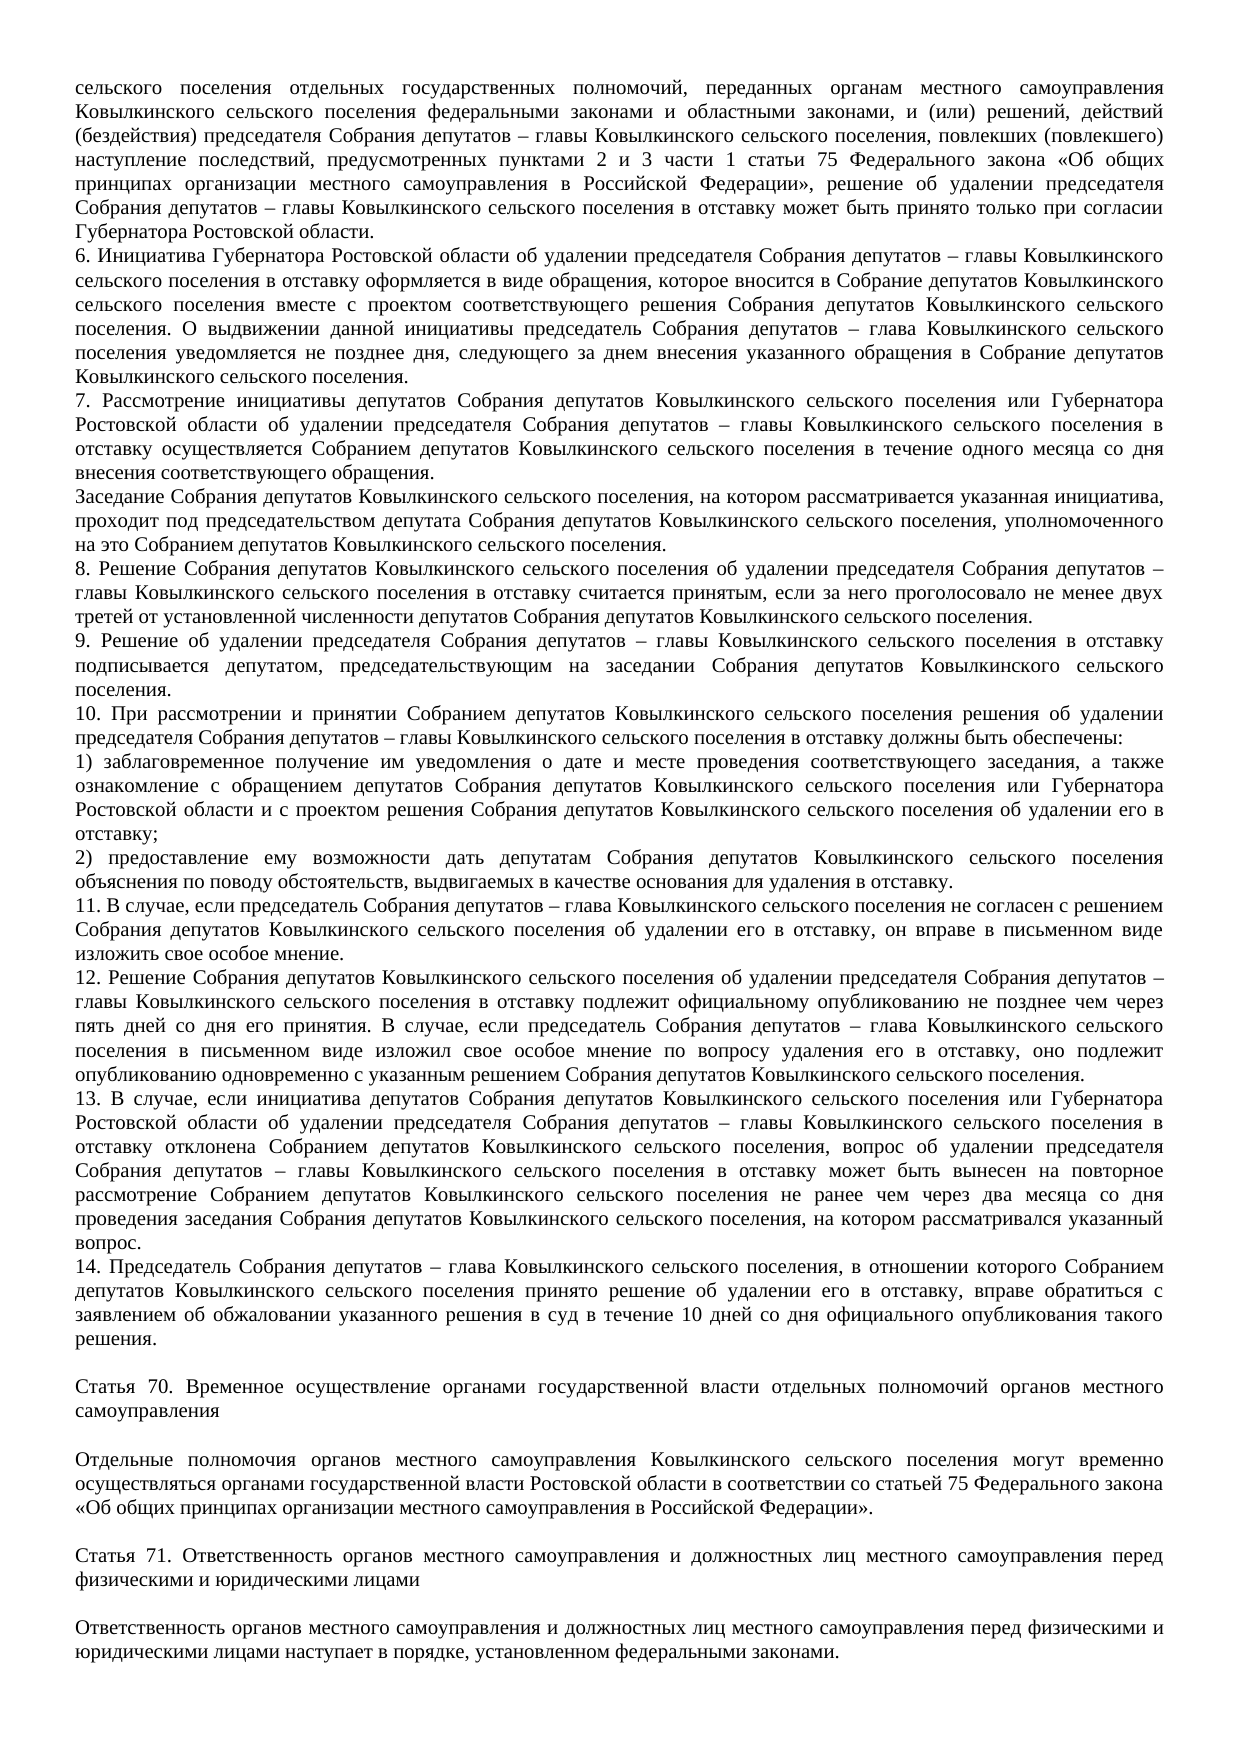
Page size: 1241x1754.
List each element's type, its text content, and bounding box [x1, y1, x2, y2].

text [75, 75, 1165, 243]
text 2) предоставление ему возможности дать депутатам Собрания депутатов Ковылкинского сельского поселения объяснения по поводу обстоятельств, выдвигаемых в качестве основания для удаления в отставку. [75, 845, 1165, 893]
text 14. Председатель Собрания депутатов – глава Ковылкинского сельского поселения, в отношении которого Собранием депутатов Ковылкинского сельского поселения принято решение об удалении его в отставку, вправе обратиться с заявлением об обжаловании указанного решения в суд в течение 10 дней со дня официального опубликования такого решения. [75, 1254, 1165, 1350]
text 11. В случае, если председатель Собрания депутатов – глава Ковылкинского сельского поселения не согласен с решением Собрания депутатов Ковылкинского сельского поселения об удалении его в отставку, он вправе в письменном виде изложить свое особое мнение. [75, 893, 1165, 965]
text Заседание Собрания депутатов Ковылкинского сельского поселения, на котором рассматривается указанная инициатива, проходит под председательством депутата Собрания депутатов Ковылкинского сельского поселения, уполномоченного на это Собранием депутатов Ковылкинского сельского поселения. [75, 484, 1165, 556]
text 6. Инициатива Губернатора Ростовской области об удалении председателя Собрания депутатов – главы Ковылкинского сельского поселения в отставку оформляется в виде обращения, которое вносится в Собрание депутатов Ковылкинского сельского поселения вместе с проектом соответствующего решения Собрания депутатов Ковылкинского сельского поселения. О выдвижении данной инициативы председатель Собрания депутатов – глава Ковылкинского сельского поселения уведомляется не позднее дня, следующего за днем внесения указанного обращения в Собрание депутатов Ковылкинского сельского поселения. [75, 243, 1165, 388]
text Статья 71. Ответственность органов местного самоуправления и должностных лиц местного самоуправления перед физическими и юридическими лицами [75, 1543, 1165, 1591]
text 8. Решение Собрания депутатов Ковылкинского сельского поселения об удалении председателя Собрания депутатов – главы Ковылкинского сельского поселения в отставку считается принятым, если за него проголосовало не менее двух третей от установленной численности депутатов Собрания депутатов Ковылкинского сельского поселения. [75, 556, 1165, 628]
text Статья 70. Временное осуществление органами государственной власти отдельных полномочий органов местного самоуправления [75, 1374, 1165, 1422]
text 1) заблаговременное получение им уведомления о дате и месте проведения соответствующего заседания, а также ознакомление с обращением депутатов Собрания депутатов Ковылкинского сельского поселения или Губернатора Ростовской области и с проектом решения Собрания депутатов Ковылкинского сельского поселения об удалении его в отставку; [75, 749, 1165, 845]
text 9. Решение об удалении председателя Собрания депутатов – главы Ковылкинского сельского поселения в отставку подписывается депутатом, председательствующим на заседании Собрания депутатов Ковылкинского сельского поселения. [75, 628, 1165, 701]
text Отдельные полномочия органов местного самоуправления Ковылкинского сельского поселения могут временно осуществляться органами государственной власти Ростовской области в соответствии со статьей 75 Федерального закона «Об общих принципах организации местного самоуправления в Российской Федерации». [75, 1447, 1165, 1519]
text 7. Рассмотрение инициативы депутатов Собрания депутатов Ковылкинского сельского поселения или Губернатора Ростовской области об удалении председателя Собрания депутатов – главы Ковылкинского сельского поселения в отставку осуществляется Собранием депутатов Ковылкинского сельского поселения в течение одного месяца со дня внесения соответствующего обращения. [75, 388, 1165, 484]
text 10. При рассмотрении и принятии Собранием депутатов Ковылкинского сельского поселения решения об удалении председателя Собрания депутатов – главы Ковылкинского сельского поселения в отставку должны быть обеспечены: [75, 701, 1165, 749]
text 13. В случае, если инициатива депутатов Собрания депутатов Ковылкинского сельского поселения или Губернатора Ростовской области об удалении председателя Собрания депутатов – главы Ковылкинского сельского поселения в отставку отклонена Собранием депутатов Ковылкинского сельского поселения, вопрос об удалении председателя Собрания депутатов – главы Ковылкинского сельского поселения в отставку может быть вынесен на повторное рассмотрение Собранием депутатов Ковылкинского сельского поселения не ранее чем через два месяца со дня проведения заседания Собрания депутатов Ковылкинского сельского поселения, на котором рассматривался указанный вопрос. [75, 1086, 1165, 1254]
text Ответственность органов местного самоуправления и должностных лиц местного самоуправления перед физическими и юридическими лицами наступает в порядке, установленном федеральными законами. [75, 1615, 1165, 1663]
text 12. Решение Собрания депутатов Ковылкинского сельского поселения об удалении председателя Собрания депутатов – главы Ковылкинского сельского поселения в отставку подлежит официальному опубликованию не позднее чем через пять дней со дня его принятия. В случае, если председатель Собрания депутатов – глава Ковылкинского сельского поселения в письменном виде изложил свое особое мнение по вопросу удаления его в отставку, оно подлежит опубликованию одновременно с указанным решением Собрания депутатов Ковылкинского сельского поселения. [75, 965, 1165, 1086]
